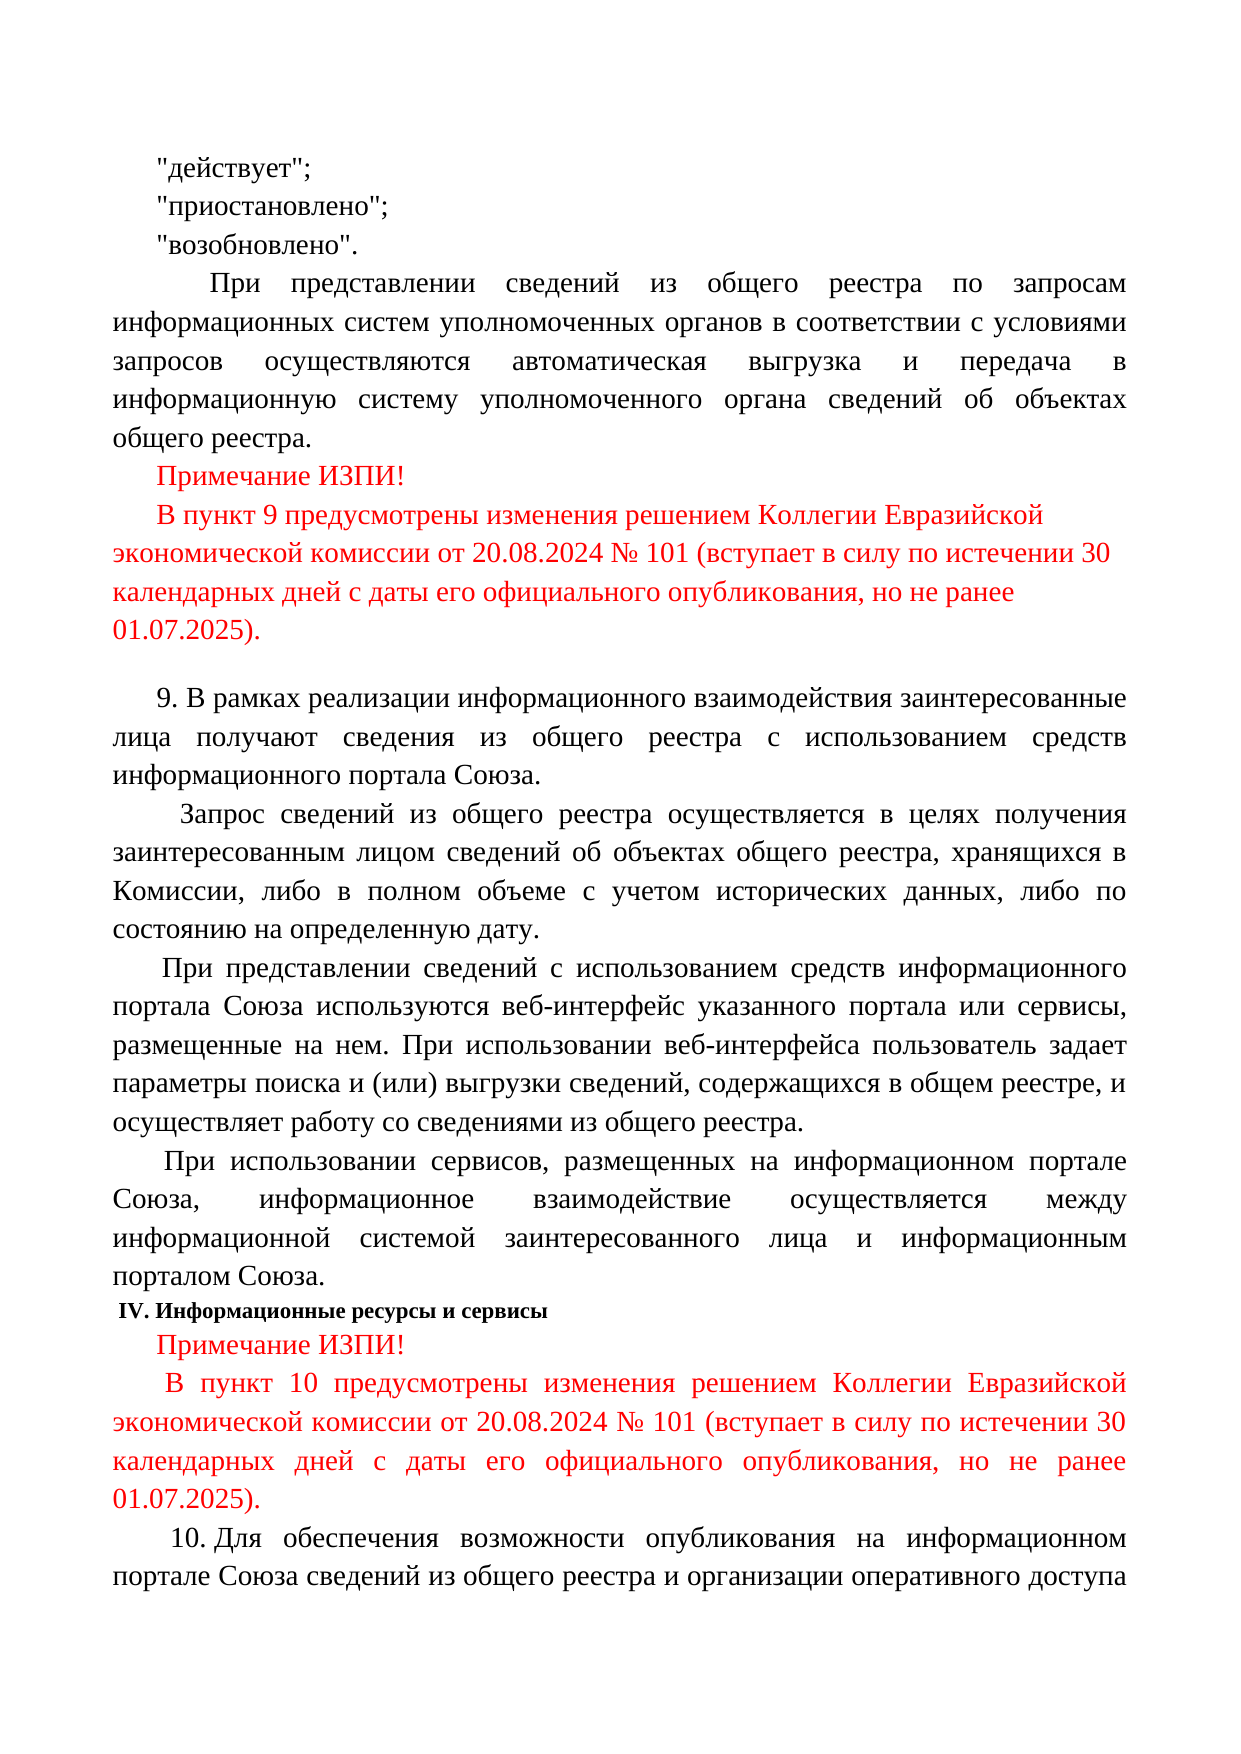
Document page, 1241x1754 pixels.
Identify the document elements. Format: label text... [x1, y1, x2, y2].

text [112, 1520, 1128, 1592]
text В пункт 10 предусмотрены изменения решением Коллегии Евразийской экономической комиссии от 20.08.2024 № 101 (вступает в силу по истечении 30 календарных дней с даты его официального опубликования, но не ранее 01.07.2025). [112, 1366, 1128, 1515]
text "возобновлено". [112, 227, 1128, 261]
text "приостановлено"; [112, 188, 1128, 222]
text 9. В рамках реализации информационного взаимодействия заинтересованные лица получают сведения из общего реестра с использованием средств информационного портала Союза. [112, 680, 1128, 791]
text При представлении сведений с использованием средств информационного портала Союза используются веб-интерфейс указанного портала или сервисы, размещенные на нем. При использовании веб-интерфейса пользователь задает параметры поиска и (или) выгрузки сведений, содержащихся в общем реестре, и осуществляет работу со сведениями из общего реестра. [112, 950, 1128, 1138]
text "действует"; [112, 150, 1128, 183]
text Примечание ИЗПИ! В пункт 9 предусмотрены изменения решением Коллегии Евразийской экономической комиссии от 20.08.2024 № 101 (вступает в силу по истечении 30 календарных дней с даты его официального опубликования, но не ранее 01.07.2025). [112, 458, 1128, 676]
text Запрос сведений из общего реестра осуществляется в целях получения заинтересованным лицом сведений об объектах общего реестра, хранящихся в Комиссии, либо в полном объеме с учетом исторических данных, либо по состоянию на определенную дату. [112, 796, 1128, 945]
text При использовании сервисов, размещенных на информационном портале Союза, информационное взаимодействие осуществляется между информационной системой заинтересованного лица и информационным порталом Союза. [112, 1143, 1128, 1292]
text Примечание ИЗПИ! [112, 1327, 1128, 1361]
text IV. Информационные ресурсы и сервисы [112, 1297, 1128, 1323]
text При представлении сведений из общего реестра по запросам информационных систем уполномоченных органов в соответствии с условиями запросов осуществляются автоматическая выгрузка и передача в информационную систему уполномоченного органа сведений об объектах общего реестра. [112, 266, 1128, 453]
